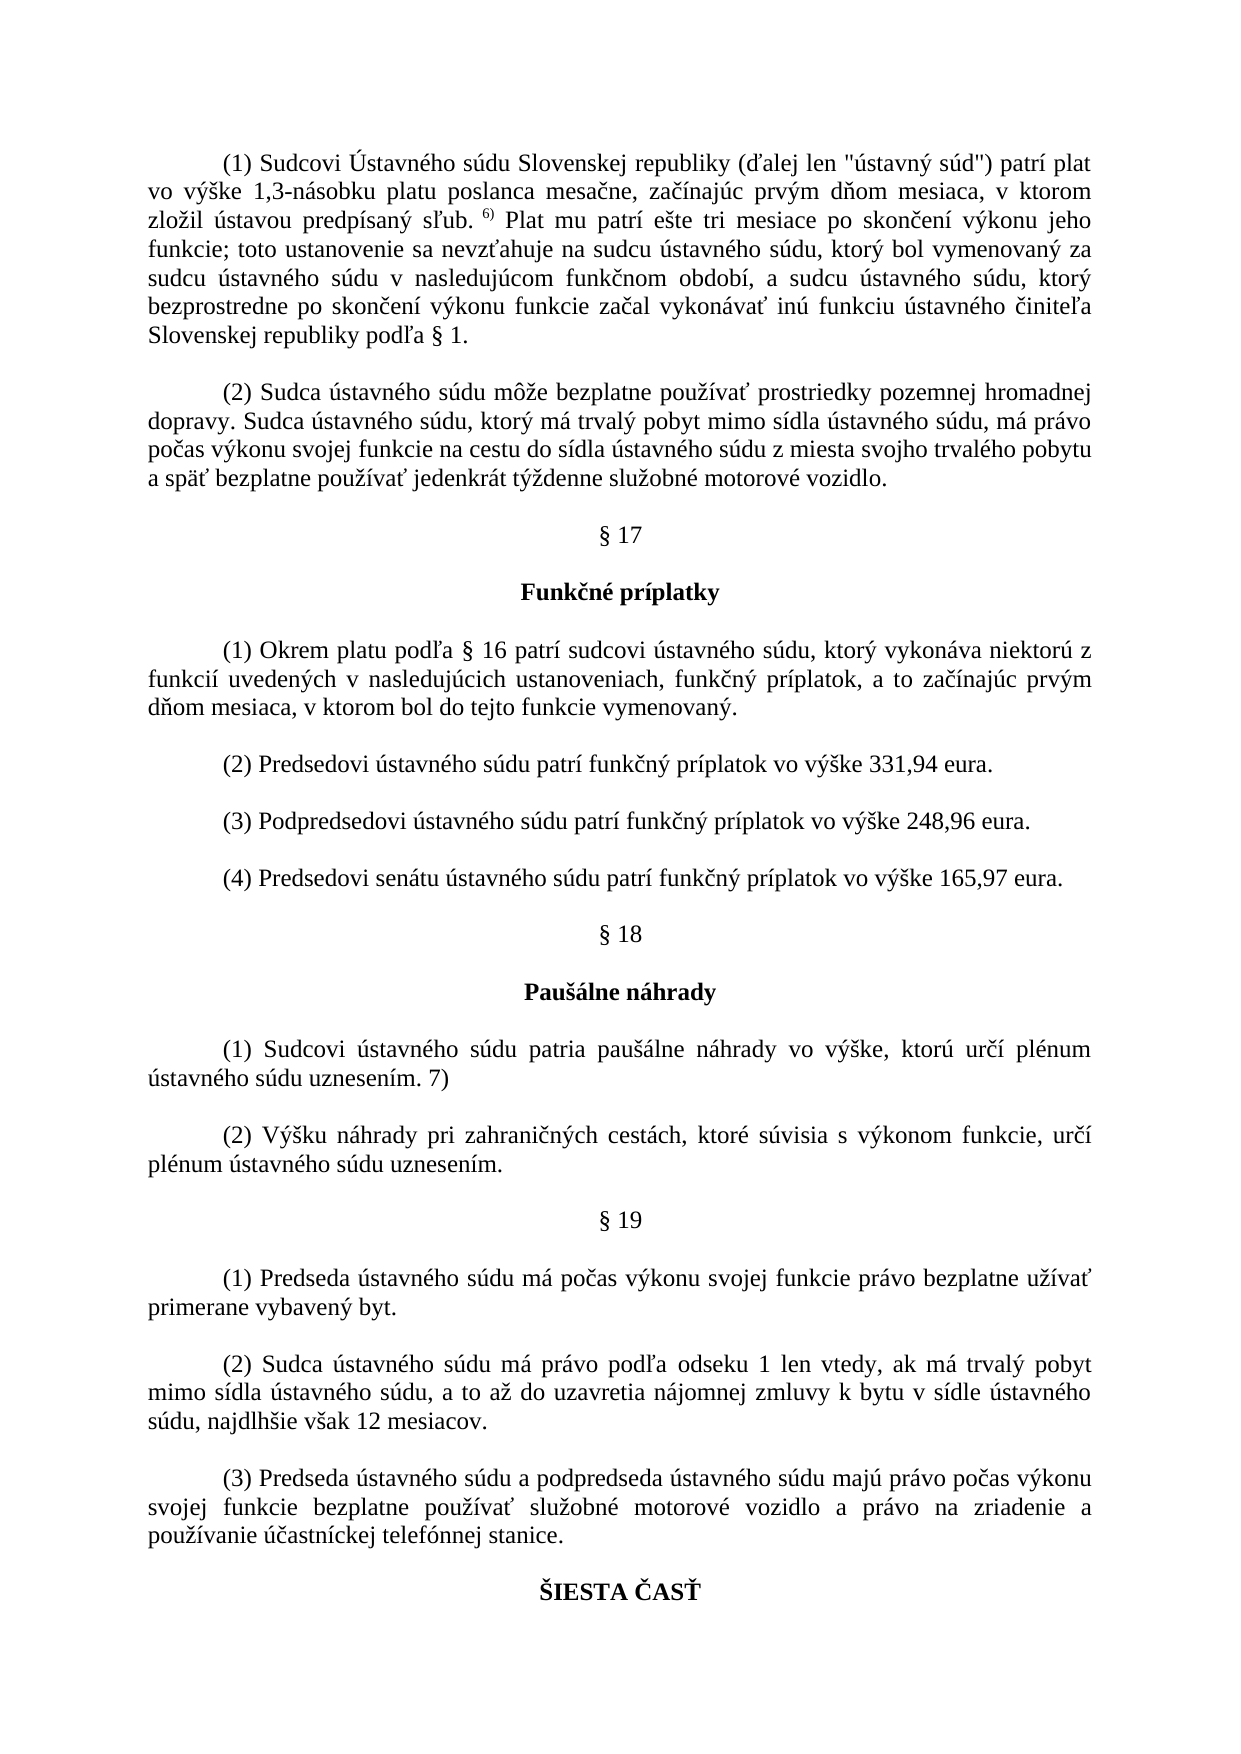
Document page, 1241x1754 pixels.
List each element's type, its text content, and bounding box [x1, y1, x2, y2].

text (1) Okrem platu podľa § 16 patrí sudcovi ústavného súdu, ktorý vykonáva niektorú z funkcií uvedených v nasledujúcich ustanoveniach, funkčný príplatok, a to začínajúc prvým dňom mesiaca, v ktorom bol do tejto funkcie vymenovaný. [148, 635, 1092, 721]
text (2) Sudca ústavného súdu má právo podľa odseku 1 len vtedy, ak má trvalý pobyt mimo sídla ústavného súdu, a to až do uzavretia nájomnej zmluvy k bytu v sídle ústavného súdu, najdlhšie však 12 mesiacov. [148, 1349, 1092, 1435]
text (3) Podpredsedovi ústavného súdu patrí funkčný príplatok vo výške 248,96 eura. [148, 806, 1092, 835]
text (1) Sudcovi ústavného súdu patria paušálne náhrady vo výške, ktorú určí plénum ústavného súdu uznesením. 7) [148, 1034, 1092, 1092]
text (1) Sudcovi Ústavného súdu Slovenskej republiky (ďalej len "ústavný súd") patrí plat vo výške 1,3-násobku platu poslanca mesačne, začínajúc prvým dňom mesiaca, v ktorom zložil ústavou predpísaný sľub. 6) Plat mu patrí ešte tri mesiace po skončení výkonu jeho funkcie; toto ustanovenie sa nevzťahuje na sudcu ústavného súdu, ktorý bol vymenovaný za sudcu ústavného súdu v nasledujúcom funkčnom období, a sudcu ústavného súdu, ktorý bezprostredne po skončení výkonu funkcie začal vykonávať inú funkciu ústavného činiteľa Slovenskej republiky podľa § 1. [148, 148, 1092, 349]
text (2) Výšku náhrady pri zahraničných cestách, ktoré súvisia s výkonom funkcie, určí plénum ústavného súdu uznesením. [148, 1120, 1092, 1178]
text § 18 [148, 919, 1092, 948]
text (1) Predseda ústavného súdu má počas výkonu svojej funkcie právo bezplatne užívať primerane vybavený byt. [148, 1263, 1092, 1321]
text (3) Predseda ústavného súdu a podpredseda ústavného súdu majú právo počas výkonu svojej funkcie bezplatne používať služobné motorové vozidlo a právo na zriadenie a používanie účastníckej telefónnej stanice. [148, 1463, 1092, 1549]
text § 17 [148, 520, 1092, 549]
text (4) Predsedovi senátu ústavného súdu patrí funkčný príplatok vo výške 165,97 eura. [148, 863, 1092, 892]
text § 19 [148, 1206, 1092, 1234]
text (2) Sudca ústavného súdu môže bezplatne používať prostriedky pozemnej hromadnej dopravy. Sudca ústavného súdu, ktorý má trvalý pobyt mimo sídla ústavného súdu, má právo počas výkonu svojej funkcie na cestu do sídla ústavného súdu z miesta svojho trvalého pobytu a späť bezplatne používať jedenkrát týždenne služobné motorové vozidlo. [148, 377, 1092, 492]
text ŠIESTA ČASŤ [148, 1577, 1092, 1606]
text Funkčné príplatky [148, 577, 1092, 606]
text Paušálne náhrady [148, 977, 1092, 1006]
text (2) Predsedovi ústavného súdu patrí funkčný príplatok vo výške 331,94 eura. [148, 749, 1092, 778]
